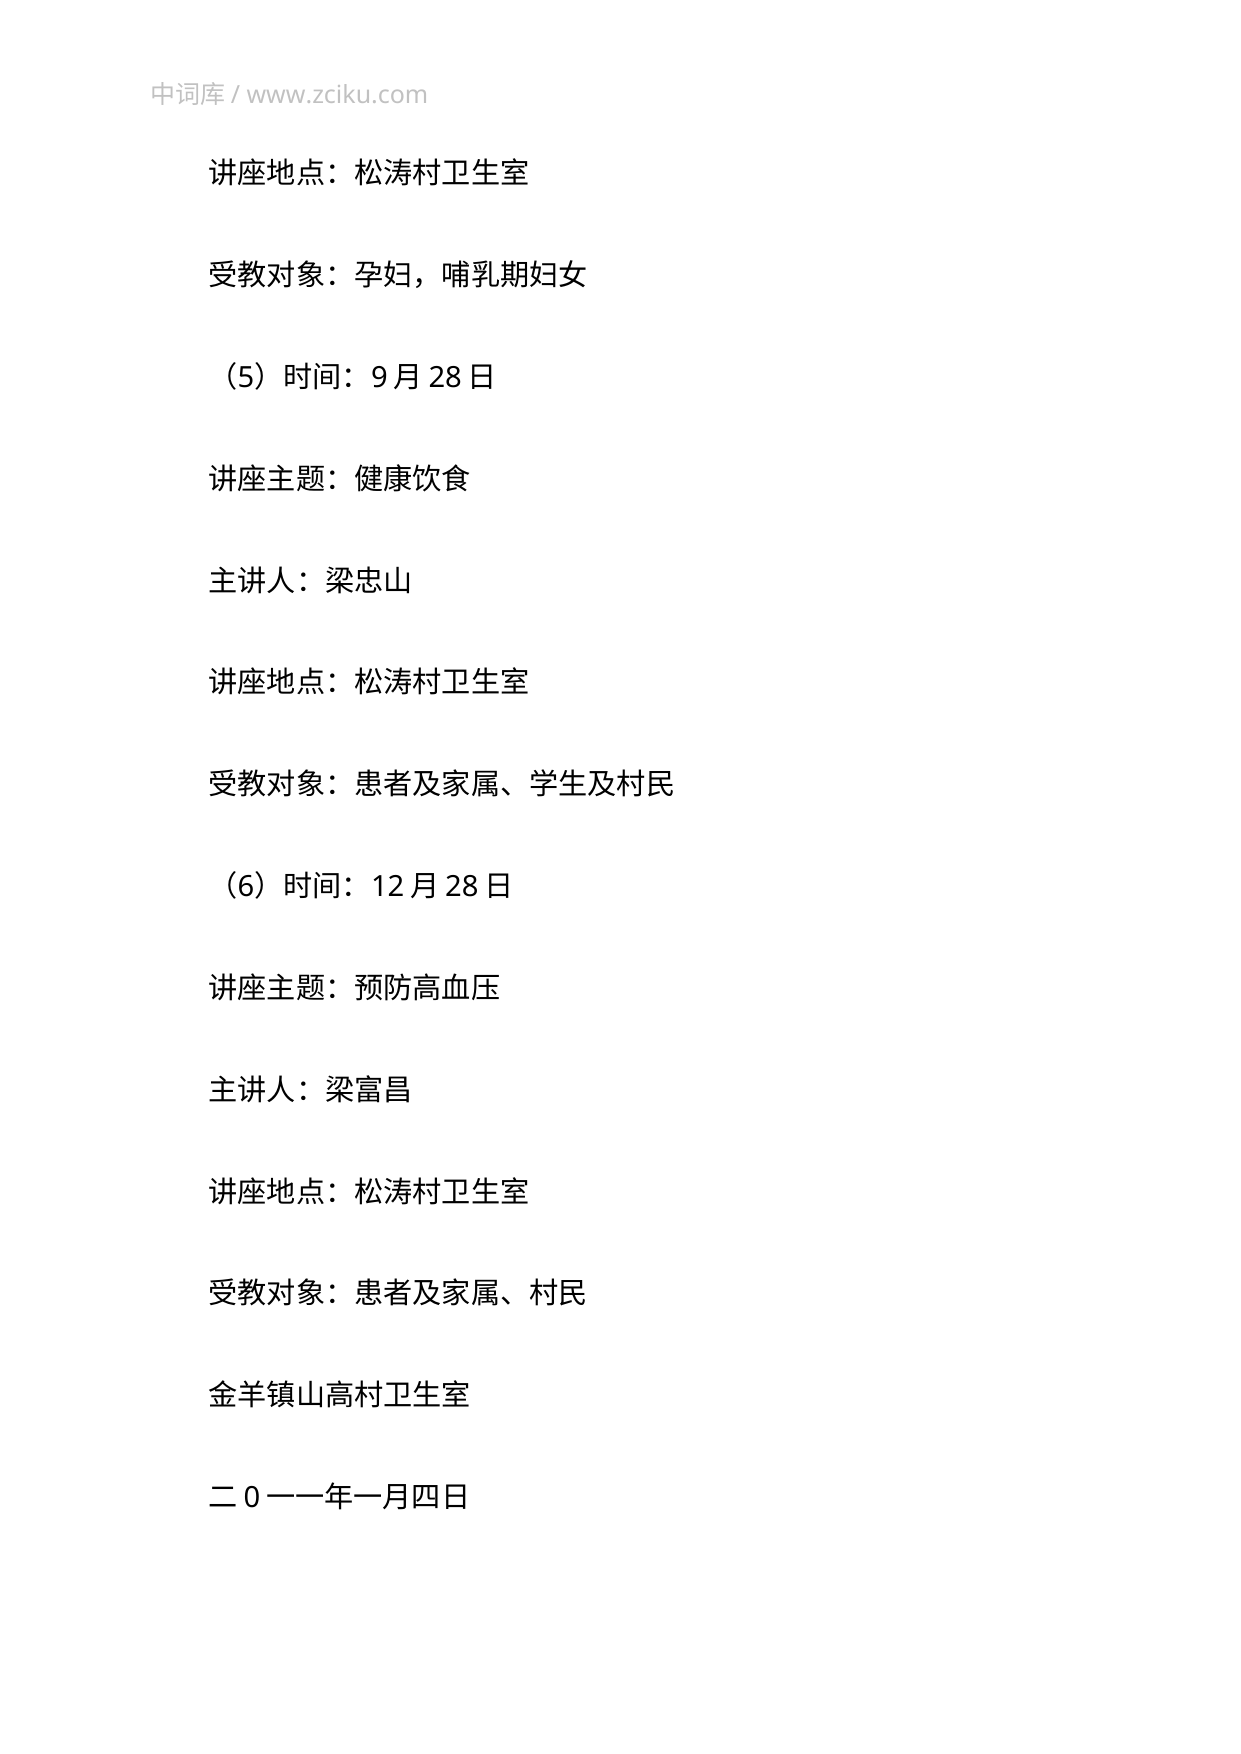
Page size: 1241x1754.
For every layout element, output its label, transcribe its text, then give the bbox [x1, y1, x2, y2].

text 讲座地点：松涛村卫生室 [150, 659, 1090, 701]
text 主讲人：梁忠山 [150, 557, 1090, 599]
text 讲座主题：健康饮食 [150, 456, 1090, 498]
text 受教对象：患者及家属、学生及村民 [150, 761, 1090, 803]
text 主讲人：梁富昌 [150, 1066, 1090, 1109]
text 讲座主题：预防高血压 [150, 964, 1090, 1007]
text 受教对象：孕妇，哺乳期妇女 [150, 252, 1090, 294]
text （5）时间：9月28日 [150, 353, 1090, 396]
text 讲座地点：松涛村卫生室 [150, 1168, 1090, 1210]
text （6）时间：12月28日 [150, 863, 1090, 905]
text 受教对象：患者及家属、村民 [150, 1270, 1090, 1312]
text 金羊镇山高村卫生室 [150, 1372, 1090, 1414]
text 讲座地点：松涛村卫生室 [150, 150, 1090, 192]
text 二0一一年一月四日 [150, 1473, 1090, 1516]
